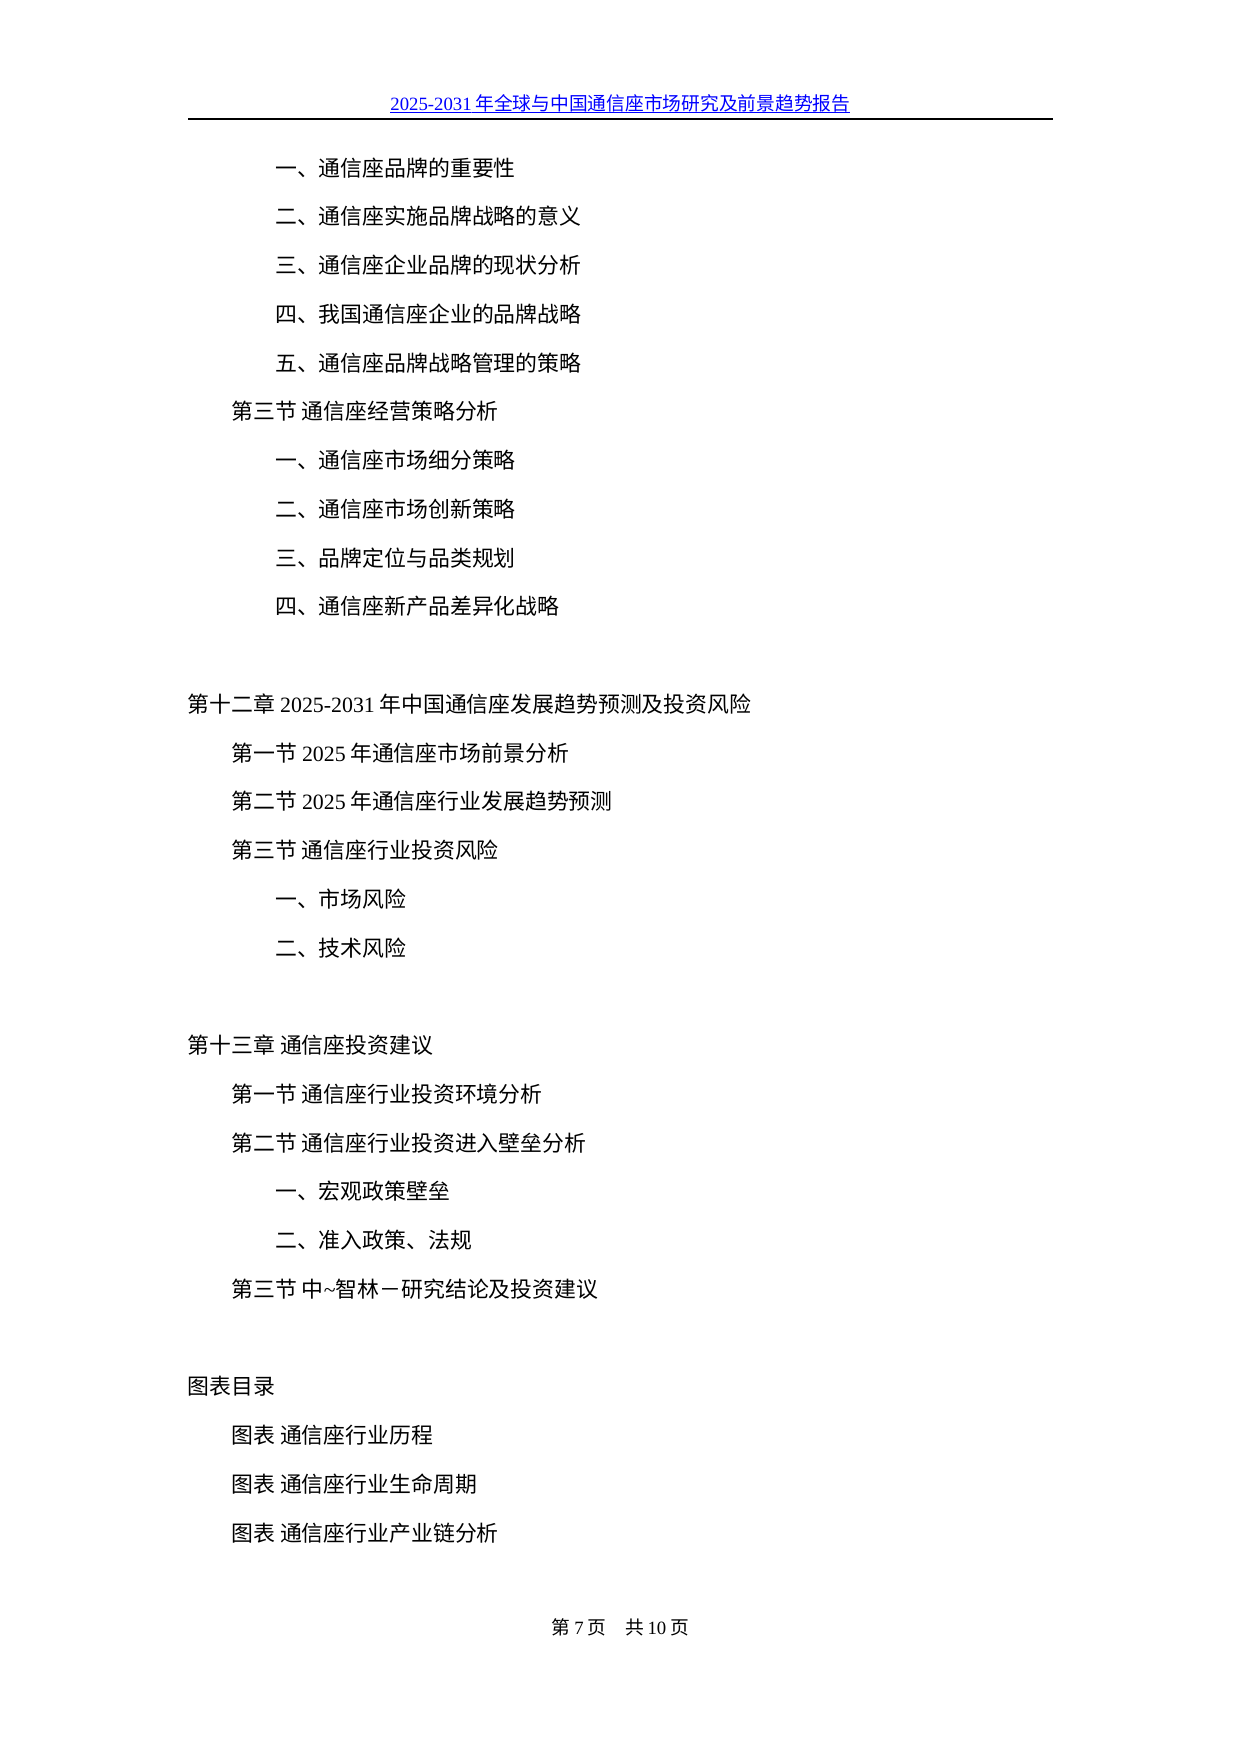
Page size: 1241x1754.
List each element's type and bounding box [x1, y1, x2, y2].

text [187, 150, 1053, 1548]
